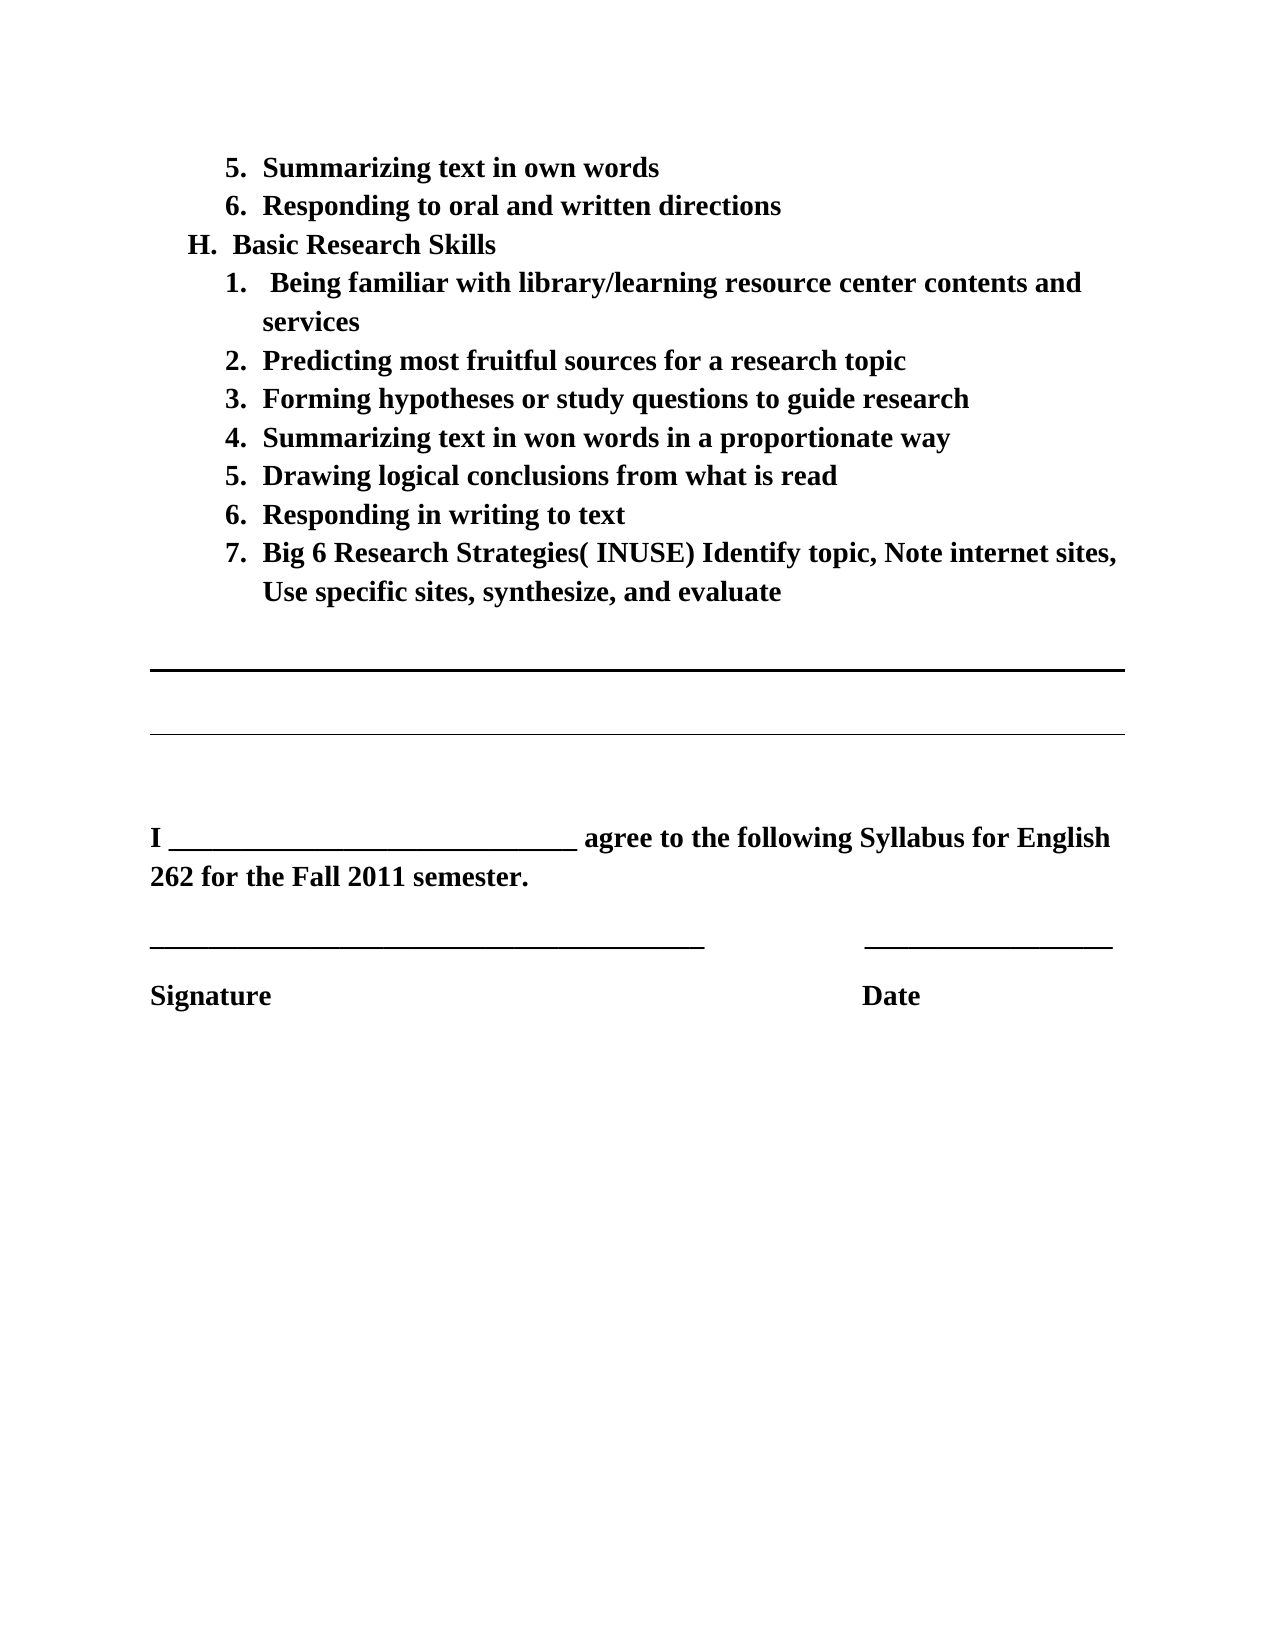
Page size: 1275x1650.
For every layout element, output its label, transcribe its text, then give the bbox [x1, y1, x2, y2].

list Drawing logical conclusions from what is read [225, 458, 1125, 492]
text I ____________________________ agree to the following Syllabus for English 262 for the Fall 2011 semester. [150, 820, 1125, 892]
list Basic Research Skills [187, 227, 1125, 261]
list Summarizing text in won words in a proportionate way [225, 420, 1125, 453]
list Responding to oral and written directions [225, 188, 1125, 222]
list Forming hypotheses or study questions to guide research [225, 381, 1125, 415]
text ______________________________________ _________________ [150, 918, 1125, 952]
list Big 6 Research Strategies( INUSE) Identify topic, Note internet sites, Use specific sites, synthesize, and evaluate [225, 535, 1125, 607]
list Responding in writing to text [225, 497, 1125, 530]
list Being familiar with library/learning resource center contents and services [225, 266, 1125, 338]
text Signature Date [150, 978, 1125, 1011]
list Summarizing text in own words [225, 150, 1125, 183]
list Predicting most fruitful sources for a research topic [225, 343, 1125, 376]
